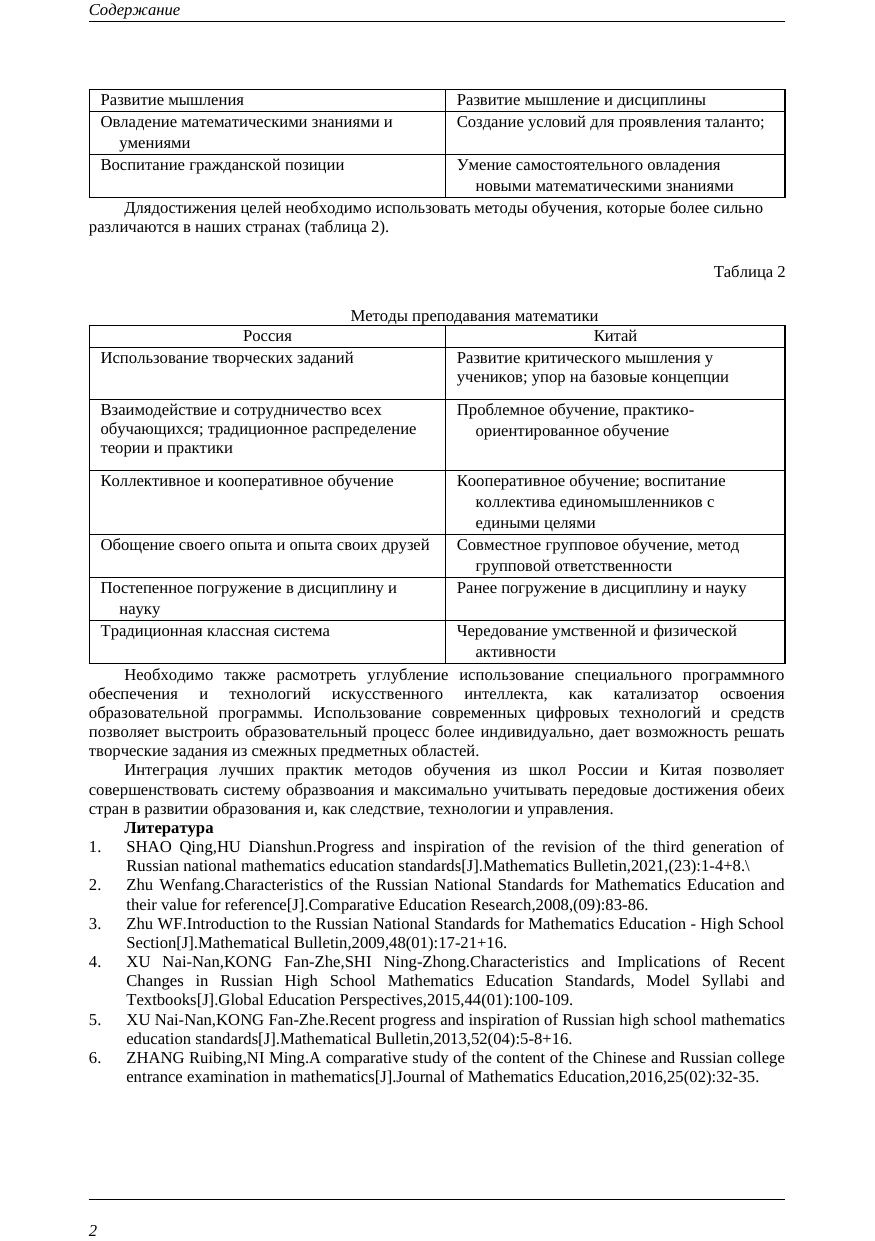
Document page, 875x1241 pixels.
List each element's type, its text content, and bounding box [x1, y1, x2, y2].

table_cell Создание условий для проявления таланто; [446, 112, 784, 154]
table_cell Обощение своего опыта и опыта своих друзей [90, 535, 445, 577]
table_cell Развитие критического мышления у учеников; упор на базовые концепции [446, 348, 784, 399]
table_cell Совместное групповое обучение, метод групповой ответственности [446, 535, 784, 577]
text Таблица 2 [89, 261, 785, 281]
table_header Россия [90, 326, 445, 347]
table_cell Использование творческих заданий [90, 348, 445, 399]
table_cell Проблемное обучение, практико-ориентированное обучение [446, 400, 784, 470]
table_cell Постепенное погружение в дисциплину и науку [90, 578, 445, 620]
table_header Китай [446, 326, 784, 347]
text Литература [89, 818, 785, 837]
text Длядостижения целей необходимо использовать методы обучения, которые более сильно различаются в наших странах (таблица 2). [89, 198, 785, 236]
list ZHANG Ruibing,NI Ming.A comparative study of the content of the Chinese and Russian college entrance examination in mathematics[J].Journal of Mathematics Education,2016,25(02):32-35. [89, 1048, 785, 1086]
text Интеграция лучших практик методов обучения из школ России и Китая позволяет совершенствовать систему образвоания и максимально учитывать передовые достижения обеих стран в развитии образования и, как следствие, технологии и управления. [89, 760, 785, 818]
table_cell Взаимодействие и сотрудничество всех обучающихся; традиционное распределение теории и практики [90, 400, 445, 470]
list Zhu Wenfang.Characteristics of the Russian National Standards for Mathematics Education and their value for reference[J].Comparative Education Research,2008,(09):83-86. [89, 875, 785, 913]
table_cell Развитие мышления [90, 90, 445, 111]
text Методы преподавания математики [89, 306, 785, 325]
table_cell Овладение математическими знаниями и умениями [90, 112, 445, 154]
table_cell Ранее погружение в дисциплину и науку [446, 578, 784, 620]
table_cell Умение самостоятельного овладения новыми математическими знаниями [446, 155, 784, 197]
list Zhu WF.Introduction to the Russian National Standards for Mathematics Education - High School Section[J].Mathematical Bulletin,2009,48(01):17-21+16. [89, 913, 785, 952]
table_cell Коллективное и кооперативное обучение [90, 471, 445, 534]
list SHAO Qing,HU Dianshun.Progress and inspiration of the revision of the third generation of Russian national mathematics education standards[J].Mathematics Bulletin,2021,(23):1-4+8.\ [89, 837, 785, 875]
list XU Nai-Nan,KONG Fan-Zhe,SHI Ning-Zhong.Characteristics and Implications of Recent Changes in Russian High School Mathematics Education Standards, Model Syllabi and Textbooks[J].Global Education Perspectives,2015,44(01):100-109. [89, 952, 785, 1009]
list XU Nai-Nan,KONG Fan-Zhe.Recent progress and inspiration of Russian high school mathematics education standards[J].Mathematical Bulletin,2013,52(04):5-8+16. [89, 1009, 785, 1048]
table_cell Кооперативное обучение; воспитание коллектива единомышленников с едиными целями [446, 471, 784, 534]
table_cell Традиционная классная система [90, 621, 445, 663]
table_cell Воспитание гражданской позиции [90, 155, 445, 197]
table_cell Чередование умственной и физической активности [446, 621, 784, 663]
table_cell Развитие мышление и дисциплины [446, 90, 784, 111]
text Необходимо также расмотреть углубление использование специального программного обеспечения и технологий искусственного интеллекта, как катализатор освоения образовательной программы. Использование современных цифровых технологий и средств позволяет выстроить образовательный процесс более индивидуально, дает возможность решать творческие задания из смежных предметных областей. [89, 664, 785, 760]
